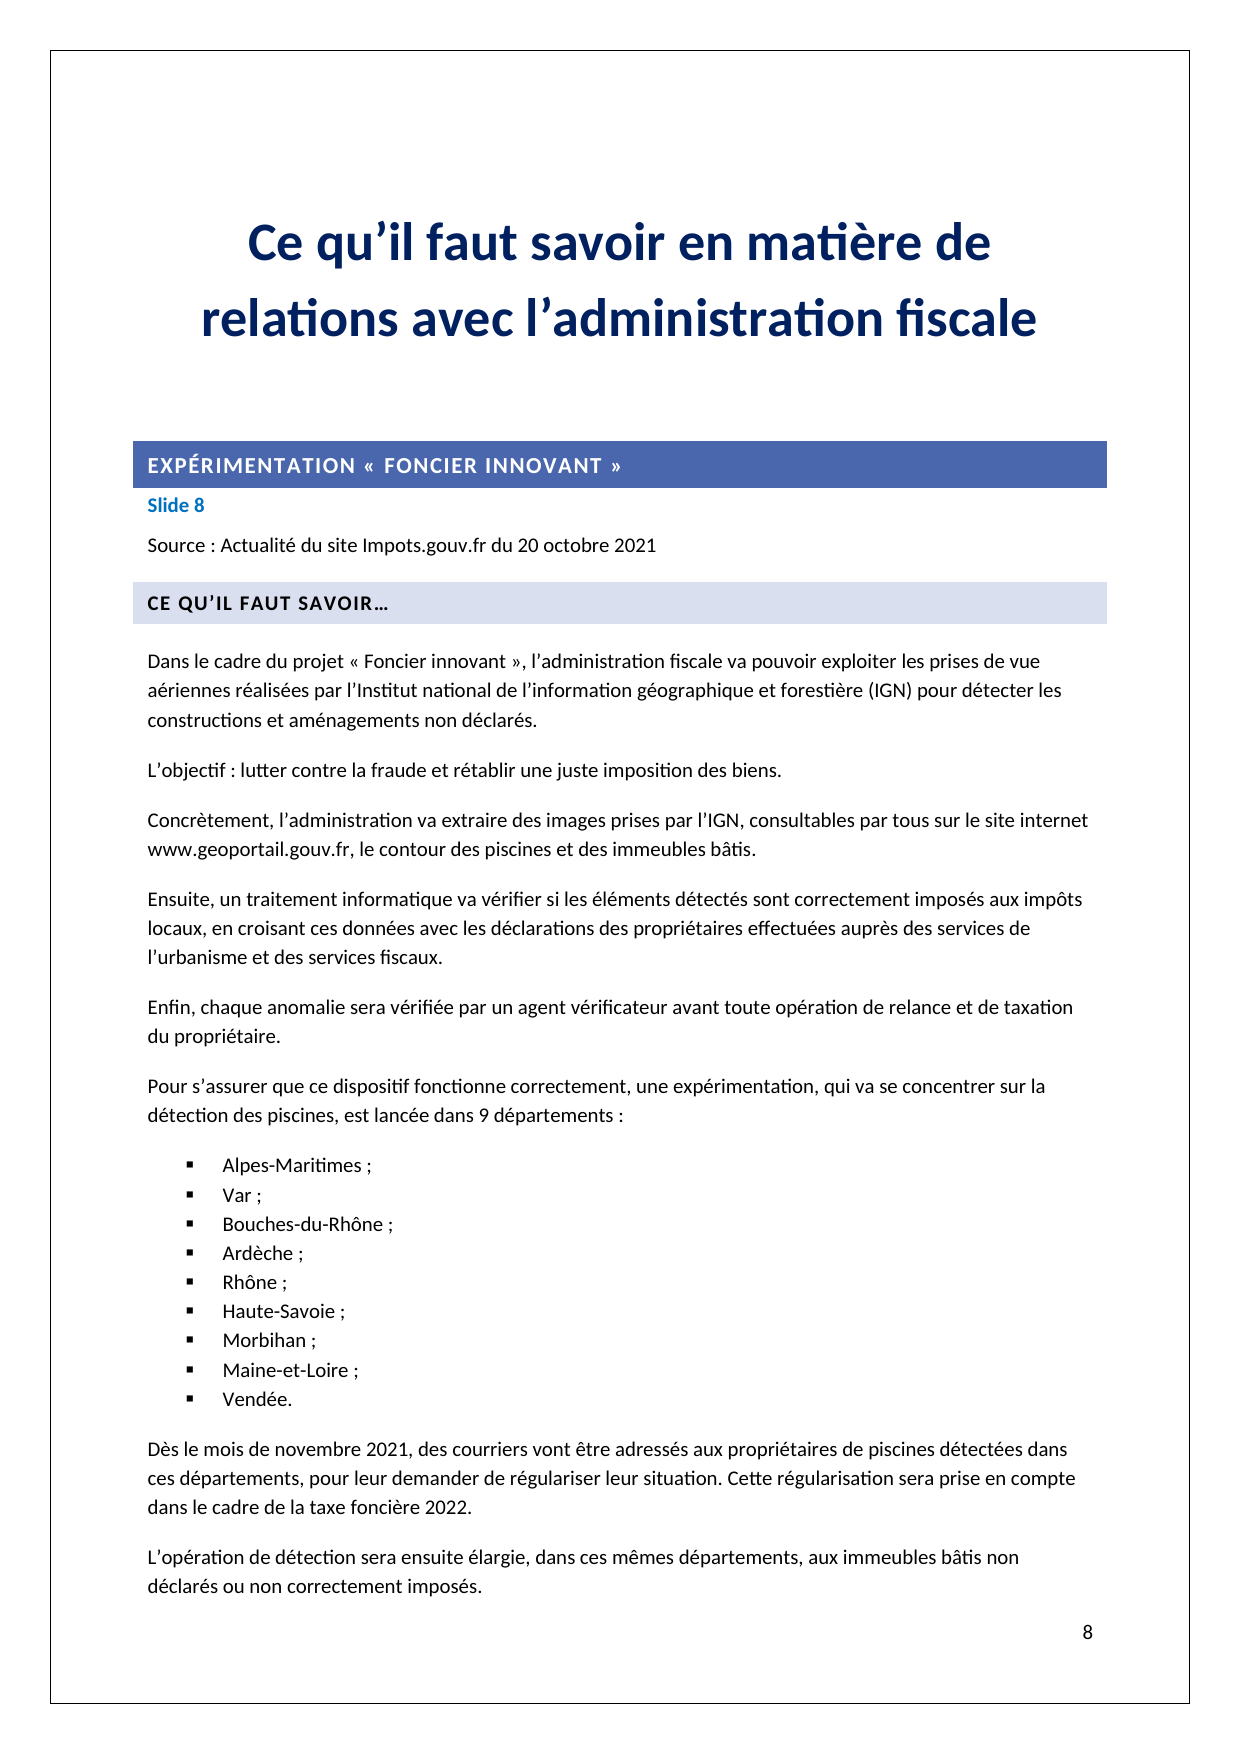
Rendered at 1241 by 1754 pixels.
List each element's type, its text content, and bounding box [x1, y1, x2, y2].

text Concrètement, l’administration va extraire des images prises par l’IGN, consultables par tous sur le site internet www.geoportail.gouv.fr, le contour des piscines et des immeubles bâtis. [147, 807, 1093, 861]
text L’objectif : lutter contre la fraude et rétablir une juste imposition des biens. [147, 757, 1093, 782]
list Morbihan ; [185, 1328, 1093, 1353]
list Vendée. [185, 1386, 1093, 1411]
list Alpes-Maritimes ; [185, 1153, 1093, 1178]
list Rhône ; [185, 1269, 1093, 1295]
text Pour s’assurer que ce dispositif fonctionne correctement, une expérimentation, qui va se concentrer sur la détection des piscines, est lancée dans 9 départements : [147, 1073, 1093, 1128]
list Maine-et-Loire ; [185, 1357, 1093, 1382]
text Slide 8 [147, 492, 1093, 518]
subtitle Ce qu’il faut savoir en matière de relations avec l’administration fiscale [147, 208, 1093, 350]
text Dès le mois de novembre 2021, des courriers vont être adressés aux propriétaires de piscines détectées dans ces départements, pour leur demander de régulariser leur situation. Cette régularisation sera prise en compte dans le cadre de la taxe foncière 2022. [147, 1436, 1093, 1520]
text Dans le cadre du projet « Foncier innovant », l’administration fiscale va pouvoir exploiter les prises de vue aériennes réalisées par l’Institut national de l’information géographique et forestière (IGN) pour détecter les constructions et aménagements non déclarés. [147, 648, 1093, 732]
list Var ; [185, 1182, 1093, 1207]
list Ardèche ; [185, 1240, 1093, 1266]
subtitle ce qu’il faut savoir… [139, 588, 1101, 618]
text Source : Actualité du site Impots.gouv.fr du 20 octobre 2021 [147, 532, 1093, 557]
subtitle Expérimentation « Foncier innovant » [139, 448, 1101, 482]
list Haute-Savoie ; [185, 1298, 1093, 1324]
list Bouches-du-Rhône ; [185, 1211, 1093, 1236]
text L’opération de détection sera ensuite élargie, dans ces mêmes départements, aux immeubles bâtis non déclarés ou non correctement imposés. [147, 1544, 1093, 1599]
text Enfin, chaque anomalie sera vérifiée par un agent vérificateur avant toute opération de relance et de taxation du propriétaire. [147, 994, 1093, 1049]
text Ensuite, un traitement informatique va vérifier si les éléments détectés sont correctement imposés aux impôts locaux, en croisant ces données avec les déclarations des propriétaires effectuées auprès des services de l’urbanisme et des services fiscaux. [147, 886, 1093, 970]
